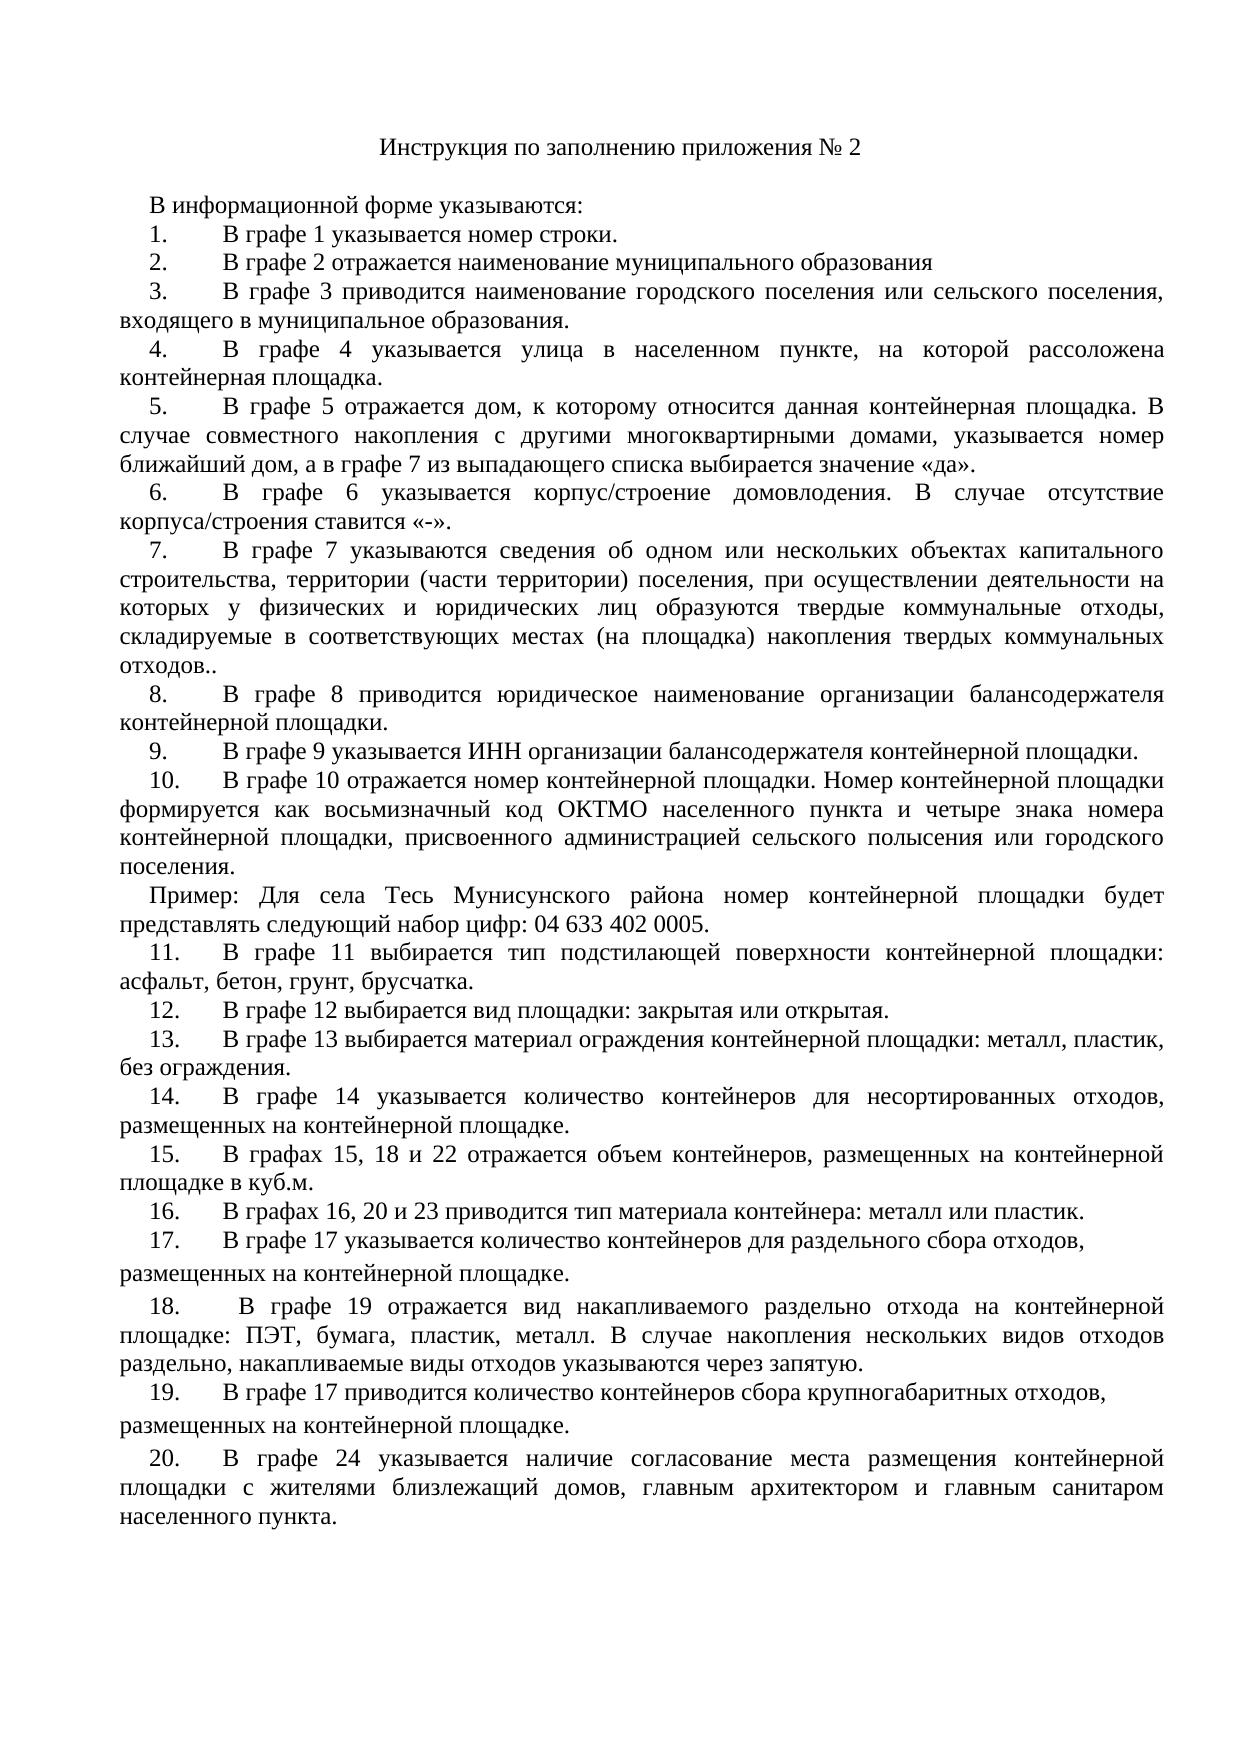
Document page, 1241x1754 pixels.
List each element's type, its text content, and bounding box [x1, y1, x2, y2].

text Пример: Для села Тесь Мунисунского района номер контейнерной площадки будет представлять следующий набор цифр: 04 633 402 0005. [119, 880, 1165, 937]
list В графе 14 указывается количество контейнеров для несортированных отходов, размещенных на контейнерной площадке. [119, 1081, 1165, 1139]
list В графах 16, 20 и 23 приводится тип материала контейнера: металл или пластик. [119, 1196, 1165, 1225]
list В графе 12 выбирается вид площадки: закрытая или открытая. [119, 995, 1165, 1024]
list В графе 7 указываются сведения об одном или нескольких объектах капитального строительства, территории (части территории) поселения, при осуществлении деятельности на которых у физических и юридических лиц образуются твердые коммунальные отходы, складируемые в соответствующих местах (на площадка) накопления твердых коммунальных отходов.. [119, 535, 1165, 679]
list В графе 13 выбирается материал ограждения контейнерной площадки: металл, пластик, без ограждения. [119, 1024, 1165, 1081]
list В графе 17 указывается количество контейнеров для раздельного сбора отходов, размещенных на контейнерной площадке. [119, 1225, 1165, 1287]
text В информационной форме указываются: [119, 190, 1165, 219]
list В графе 4 указывается улица в населенном пункте, на которой рассоложена контейнерная площадка. [119, 334, 1165, 391]
list В графах 15, 18 и 22 отражается объем контейнеров, размещенных на контейнерной площадке в куб.м. [119, 1139, 1165, 1196]
list В графе 11 выбирается тип подстилающей поверхности контейнерной площадки: асфальт, бетон, грунт, брусчатка. [119, 937, 1165, 995]
list В графе 10 отражается номер контейнерной площадки. Номер контейнерной площадки формируется как восьмизначный код ОКТМО населенного пункта и четыре знака номера контейнерной площадки, присвоенного администрацией сельского полысения или городского поселения. [119, 765, 1165, 880]
list В графе 17 приводится количество контейнеров сбора крупногабаритных отходов, размещенных на контейнерной площадке. [119, 1377, 1165, 1439]
list В графе 6 указывается корпус/строение домовлодения. В случае отсутствие корпуса/строения ставится «-». [119, 477, 1165, 535]
list В графе 19 отражается вид накапливаемого раздельно отхода на контейнерной площадке: ПЭТ, бумага, пластик, металл. В случае накопления нескольких видов отходов раздельно, накапливаемые виды отходов указываются через запятую. [119, 1291, 1165, 1377]
list В графе 8 приводится юридическое наименование организации балансодержателя контейнерной площадки. [119, 679, 1165, 736]
list В графе 5 отражается дом, к которому относится данная контейнерная площадка. В случае совместного накопления с другими многоквартирными домами, указывается номер ближайший дом, а в графе 7 из выпадающего списка выбирается значение «да». [119, 391, 1165, 477]
list В графе 9 указывается ИНН организации балансодержателя контейнерной площадки. [119, 736, 1165, 765]
list В графе 3 приводится наименование городского поселения или сельского поселения, входящего в муниципальное образования. [119, 276, 1165, 334]
list В графе 1 указывается номер строки. [119, 219, 1165, 247]
list В графе 24 указывается наличие согласование места размещения контейнерной площадки с жителями близлежащий домов, главным архитектором и главным санитаром населенного пункта. [119, 1443, 1165, 1529]
list В графе 2 отражается наименование муниципального образования [119, 247, 1165, 276]
text Инструкция по заполнению приложения № 2 [75, 132, 1165, 161]
